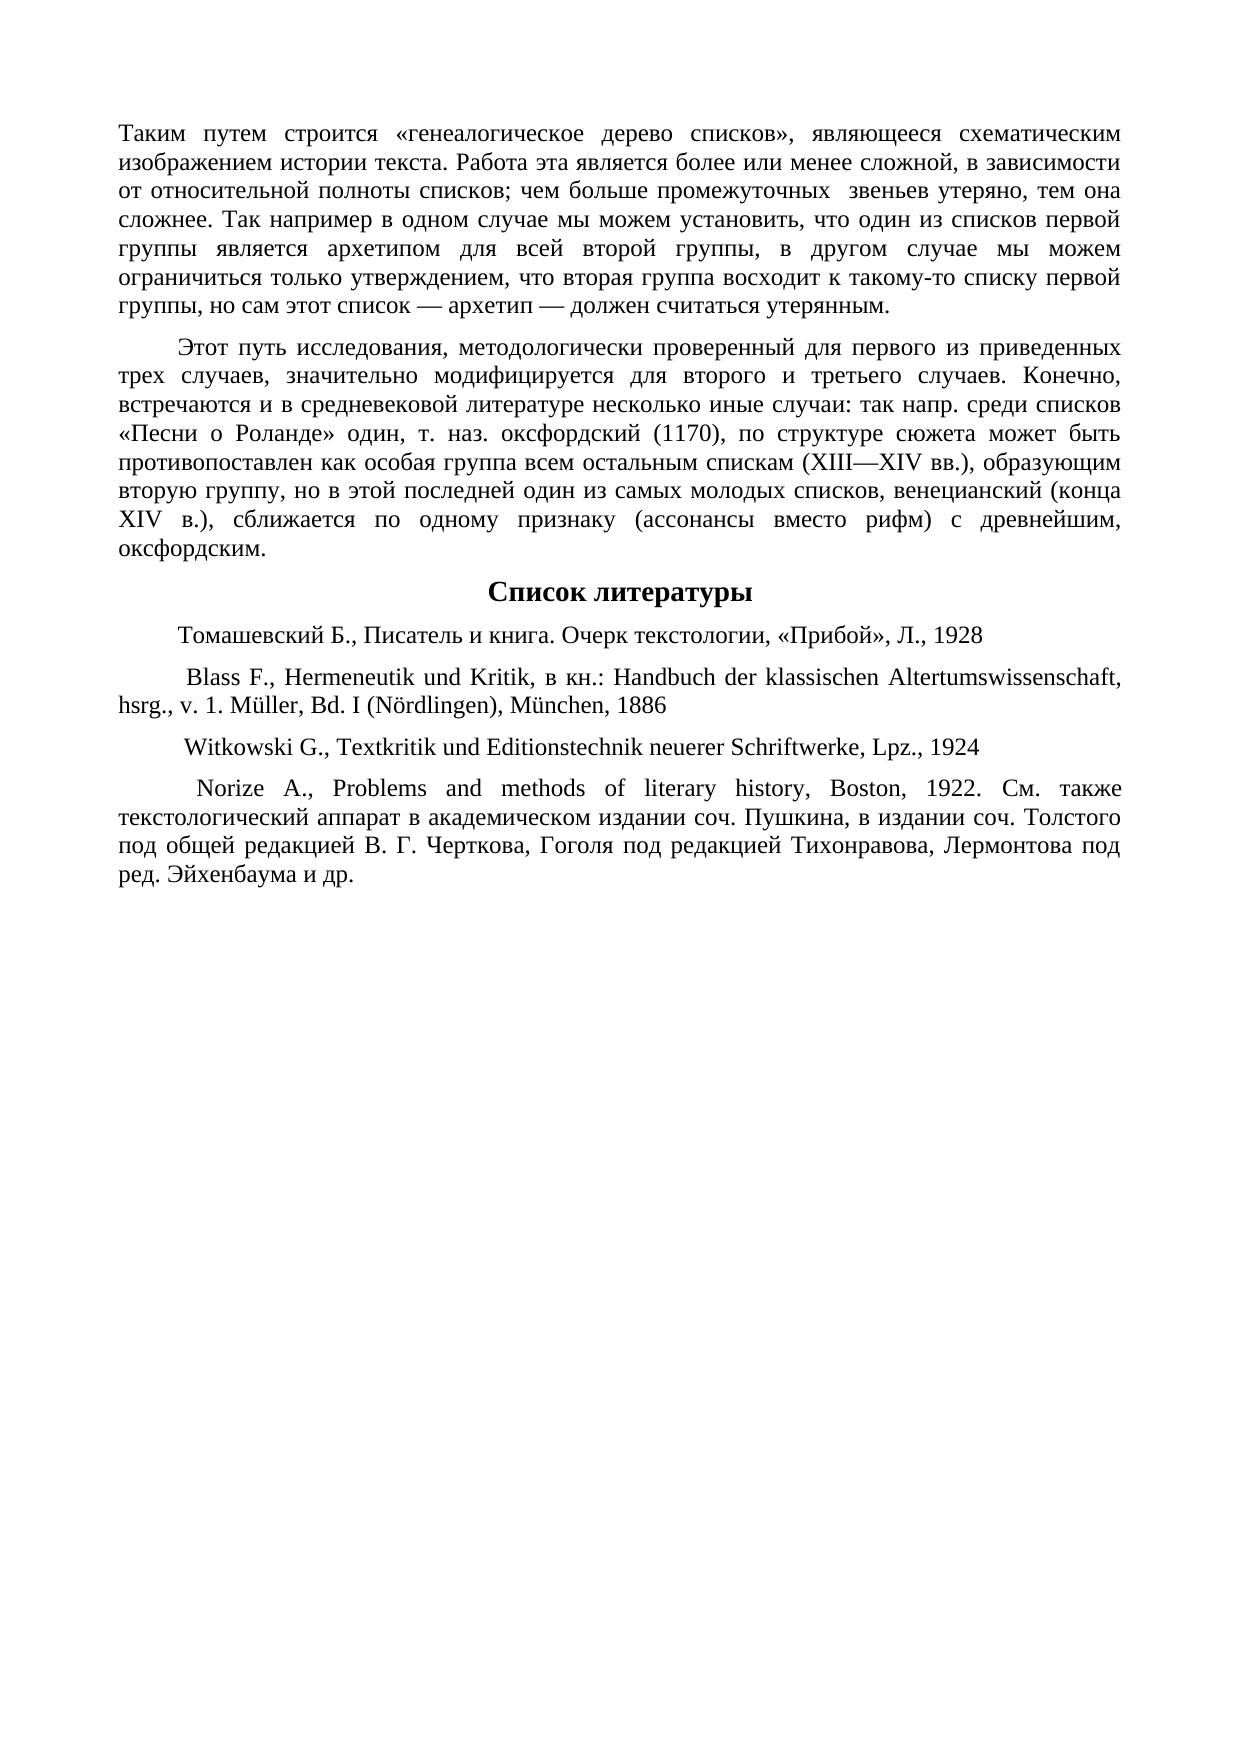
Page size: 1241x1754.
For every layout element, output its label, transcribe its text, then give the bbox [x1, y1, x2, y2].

text Томашевский Б., Писатель и книга. Очерк текстологии, «Прибой», Л., 1928 [118, 620, 1122, 649]
text Этот путь исследования, методологически проверенный для первого из приведенных трех случаев, значительно модифицируется для второго и третьего случаев. Конечно, встречаются и в средневековой литературе несколько иные случаи: так напр. среди списков «Песни о Роланде» один, т. наз. оксфордский (1170), по структуре сюжета может быть противопоставлен как особая группа всем остальным спискам (XIII—XIV вв.), образующим вторую группу, но в этой последней один из самых молодых списков, венецианский (конца XIV в.), сближается по одному признаку (ассонансы вместо рифм) с древнейшим, оксфордским. [118, 332, 1122, 562]
text Blass F., Hermeneutik und Kritik, в кн.: Handbuch der klassischen Altertumswissenschaft, hsrg., v. 1. Müller, Bd. I (Nördlingen), München, 1886 [118, 662, 1122, 719]
text Norize A., Problems and methods of literary history, Boston, 1922. См. также текстологический аппарат в академическом издании соч. Пушкина, в издании соч. Толстого под общей редакцией В. Г. Черткова, Гоголя под редакцией Тихонравова, Лермонтова под ред. Эйхенбаума и др. [118, 773, 1122, 888]
text Список литературы [118, 574, 1122, 608]
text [118, 118, 1122, 319]
text Witkowski G., Textkritik und Editionstechnik neuerer Schriftwerke, Lpz., 1924 [118, 732, 1122, 760]
